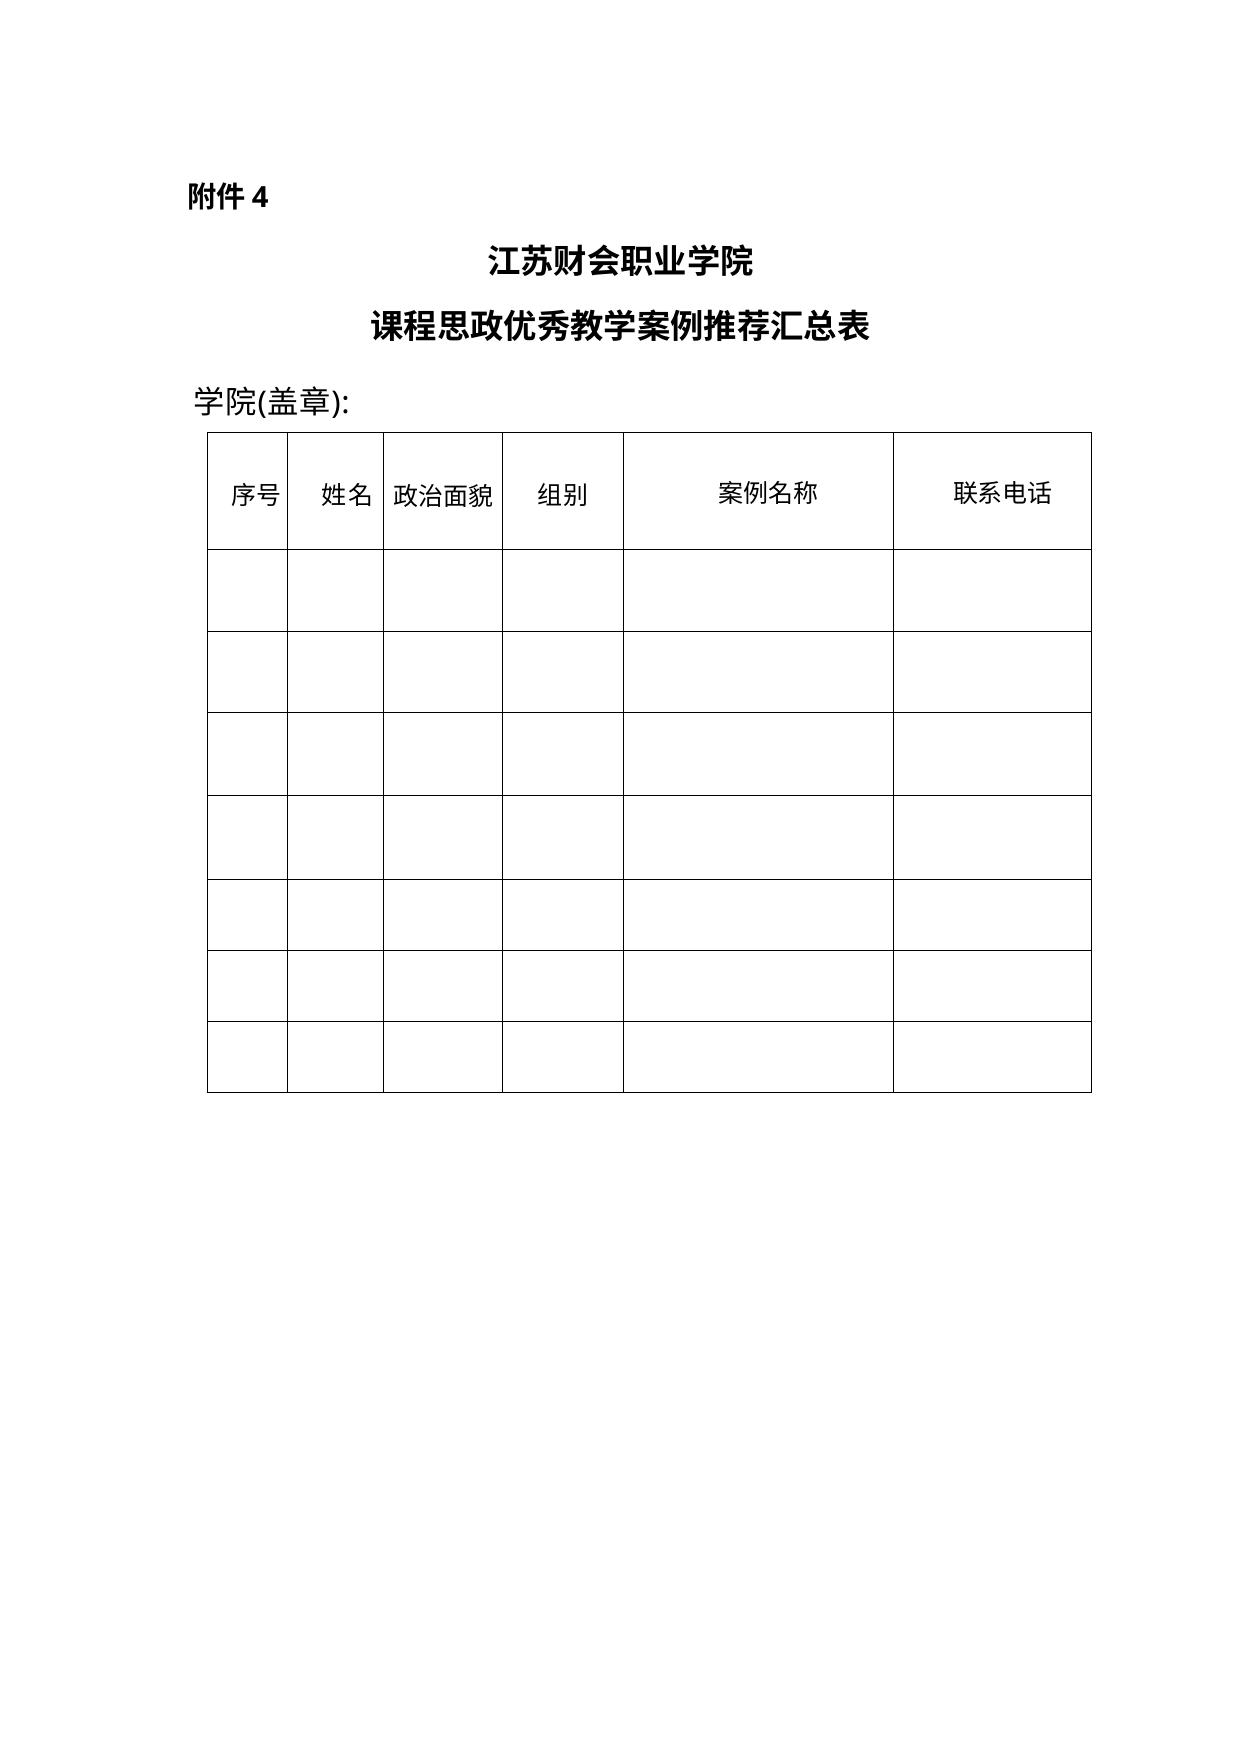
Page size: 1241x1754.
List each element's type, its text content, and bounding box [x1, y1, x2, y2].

table_header 联系电话 [894, 433, 1091, 549]
table_cell [384, 713, 502, 795]
table_cell [288, 632, 383, 712]
text 学院(盖章): [194, 367, 1053, 432]
table_cell [208, 550, 287, 631]
table_cell [894, 632, 1091, 712]
table_cell [503, 550, 623, 631]
table_cell [503, 1022, 623, 1092]
table_header 案例名称 [624, 433, 893, 549]
table_cell [288, 796, 383, 879]
table_cell [894, 713, 1091, 795]
table_cell [208, 1022, 287, 1092]
table_cell [894, 951, 1091, 1021]
table_cell [208, 880, 287, 950]
table_cell [384, 796, 502, 879]
table_cell [384, 880, 502, 950]
table_cell [208, 632, 287, 712]
table_cell [624, 632, 893, 712]
table_cell [384, 550, 502, 631]
table_cell [624, 1022, 893, 1092]
table_cell [503, 796, 623, 879]
table_cell [208, 951, 287, 1021]
text 江苏财会职业学院 [187, 227, 1053, 292]
table_cell [288, 550, 383, 631]
table_cell [503, 632, 623, 712]
table_cell [624, 880, 893, 950]
table_cell [624, 550, 893, 631]
table_cell [624, 796, 893, 879]
table_cell [894, 1022, 1091, 1092]
table_cell [503, 880, 623, 950]
table_cell [503, 951, 623, 1021]
table_cell [288, 951, 383, 1021]
table_cell [503, 713, 623, 795]
table_cell [894, 880, 1091, 950]
table_cell [624, 713, 893, 795]
table_cell [384, 951, 502, 1021]
table_cell [208, 713, 287, 795]
table_cell [894, 550, 1091, 631]
table_cell [288, 713, 383, 795]
text 课程思政优秀教学案例推荐汇总表 [187, 292, 1053, 357]
table_header 政治面貌 [384, 433, 502, 549]
table_cell [288, 880, 383, 950]
text 附件4 [187, 162, 1053, 227]
table_cell [894, 796, 1091, 879]
table_header 组别 [503, 433, 623, 549]
table_cell [624, 951, 893, 1021]
table_cell [384, 1022, 502, 1092]
table_header 序号 [208, 433, 287, 549]
table_cell [208, 796, 287, 879]
table_cell [288, 1022, 383, 1092]
table_cell [384, 632, 502, 712]
table_header 姓名 [288, 433, 383, 549]
